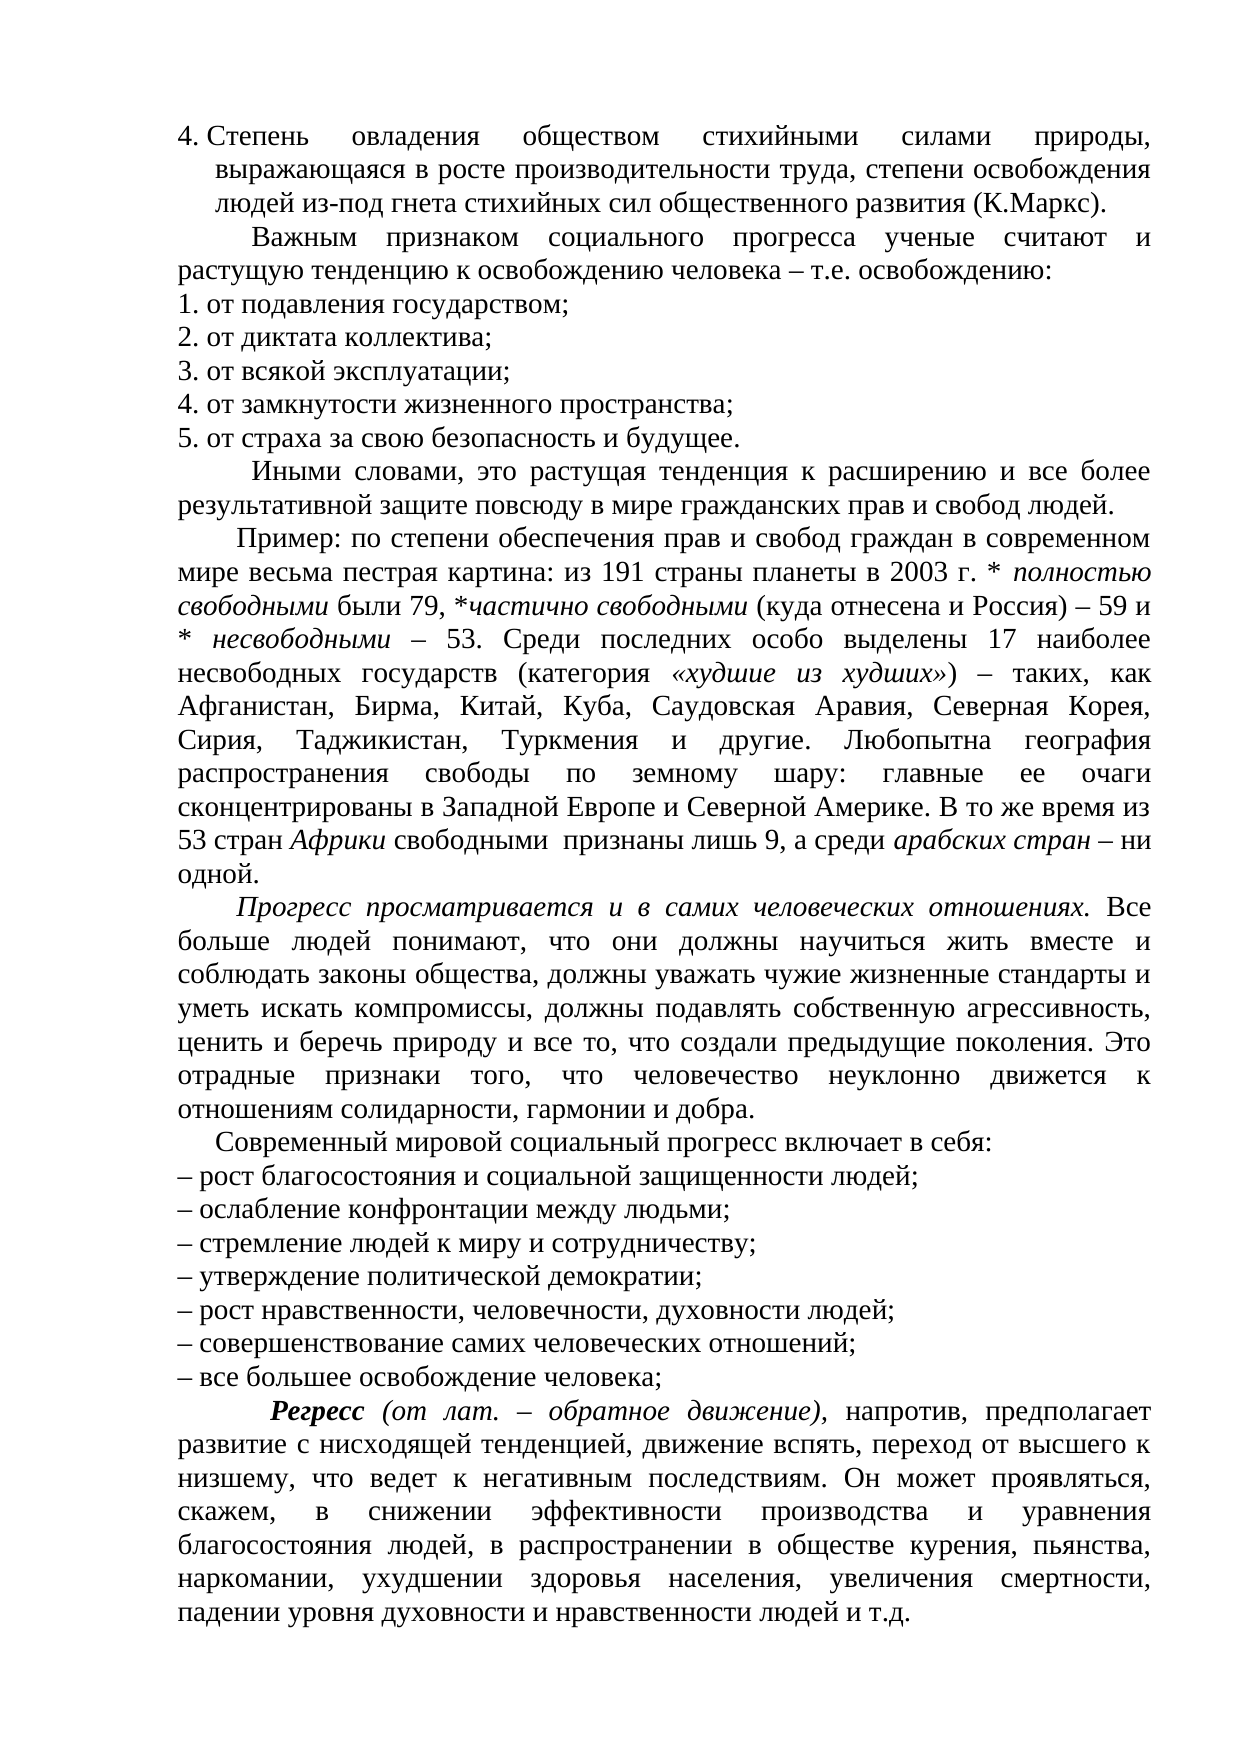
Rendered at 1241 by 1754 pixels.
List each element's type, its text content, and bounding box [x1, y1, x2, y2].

text – ослабление конфронтации между людьми; [177, 1191, 1152, 1225]
text 2. от диктата коллектива; [177, 319, 1152, 353]
text Пример: по степени обеспечения прав и свобод граждан в современном мире весьма пестрая картина: из 191 страны планеты в . * полностью свободными были 79, *частично свободными (куда отнесена и Россия) – 59 и * несвободными – 53. Среди последних особо выделены 17 наиболее несвободных государств (категория «худшие из худших») – таких, как Афганистан, Бирма, Китай, Куба, Саудовская Аравия, Северная Корея, Сирия, Таджикистан, Туркмения и другие. Любопытна география распространения свободы по земному шару: главные ее очаги сконцентрированы в Западной Европе и Северной Америке. В то же время из 53 стран Африки свободными признаны лишь 9, а среди арабских стран – ни одной. [177, 521, 1152, 889]
text 4. Степень овладения обществом стихийными силами природы, выражающаяся в росте производительности труда, степени освобождения людей из-под гнета стихийных сил общественного развития (К.Маркс). [177, 118, 1152, 219]
text 1. от подавления государством; [177, 286, 1152, 319]
text 3. от всякой эксплуатации; [177, 353, 1152, 386]
text – утверждение политической демократии; [177, 1258, 1152, 1292]
text Современный мировой социальный прогресс включает в себя: [177, 1124, 1152, 1158]
text Регресс (от лат. – обратное движение), напротив, предполагает развитие с нисходящей тенденцией, движение вспять, переход от высшего к низшему, что ведет к негативным последствиям. Он может проявляться, скажем, в снижении эффективности производства и уравнения благосостояния людей, в распространении в обществе курения, пьянства, наркомании, ухудшении здоровья населения, увеличения смертности, падении уровня духовности и нравственности людей и т.д. [177, 1393, 1152, 1627]
text 4. от замкнутости жизненного пространства; [177, 386, 1152, 420]
text 5. от страха за свою безопасность и будущее. [177, 420, 1152, 453]
text – рост нравственности, человечности, духовности людей; [177, 1292, 1152, 1326]
text Важным признаком социального прогресса ученые считают и растущую тенденцию к освобождению человека – т.е. освобождению: [177, 219, 1152, 286]
text Иными словами, это растущая тенденция к расширению и все более результативной защите повсюду в мире гражданских прав и свобод людей. [177, 453, 1152, 521]
text Прогресс просматривается и в самих человеческих отношениях. Все больше людей понимают, что они должны научиться жить вместе и соблюдать законы общества, должны уважать чужие жизненные стандарты и уметь искать компромиссы, должны подавлять собственную агрессивность, ценить и беречь природу и все то, что создали предыдущие поколения. Это отрадные признаки того, что человечество неуклонно движется к отношениям солидарности, гармонии и добра. [177, 889, 1152, 1124]
text – совершенствование самих человеческих отношений; [177, 1326, 1152, 1359]
text – все большее освобождение человека; [177, 1359, 1152, 1393]
text – рост благосостояния и социальной защищенности людей; [177, 1158, 1152, 1191]
text – стремление людей к миру и сотрудничеству; [177, 1225, 1152, 1258]
